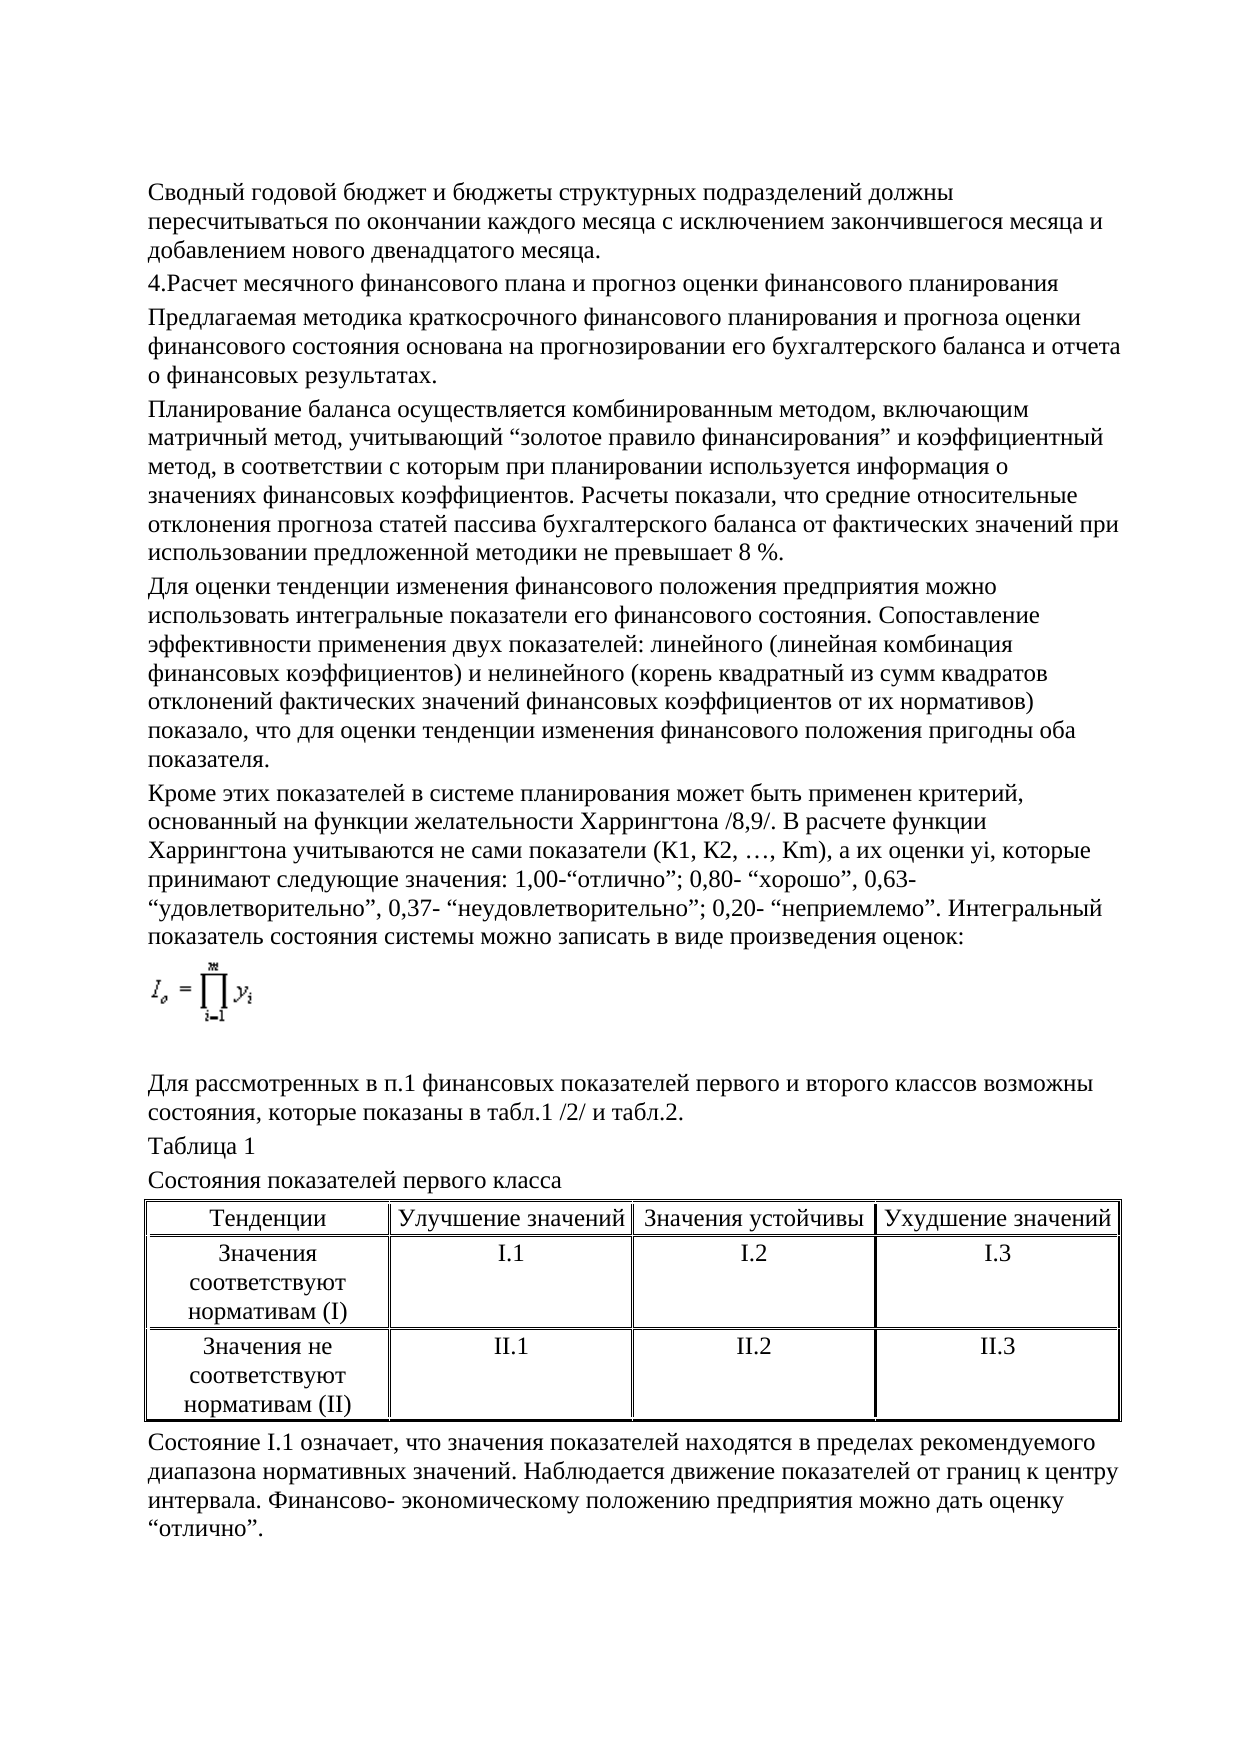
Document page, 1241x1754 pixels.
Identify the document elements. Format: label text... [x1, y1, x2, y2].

table_header Тенденции [147, 1202, 390, 1234]
text Сводный годовой бюджет и бюджеты структурных подразделений должны пересчитываться по окончании каждого месяца с исключением закончившегося месяца и добавлением нового двенадцатого месяца. [148, 177, 1122, 263]
table_cell I.3 [875, 1234, 1120, 1326]
text Для оценки тенденции изменения финансового положения предприятия можно использовать интегральные показатели его финансового состояния. Сопоставление эффективности применения двух показателей: линейного (линейная комбинация финансовых коэффициентов) и нелинейного (корень квадратный из сумм квадратов отклонений фактических значений финансовых коэффициентов от их нормативов) показало, что для оценки тенденции изменения финансового положения пригодны оба показателя. [148, 571, 1122, 773]
table_cell Значения соответствуют нормативам (I) [145, 1234, 390, 1326]
table_cell II.1 [390, 1330, 632, 1419]
text Для рассмотренных в п.1 финансовых показателей первого и второго классов возможны состояния, которые показаны в табл.1 /2/ и табл.2. [148, 1068, 1122, 1126]
text Планирование баланса осуществляется комбинированным методом, включающим матричный метод, учитывающий “золотое правило финансирования” и коэффициентный метод, в соответствии с которым при планировании используется информация о значениях финансовых коэффициентов. Расчеты показали, что средние относительные отклонения прогноза статей пассива бухгалтерского баланса от фактических значений при использовании предложенной методики не превышает 8 %. [148, 394, 1122, 566]
text Предлагаемая методика краткосрочного финансового планирования и прогноза оценки финансового состояния основана на прогнозировании его бухгалтерского баланса и отчета о финансовых результатах. [148, 302, 1122, 389]
table_header Ухудшение значений [875, 1202, 1118, 1234]
picture [147, 955, 261, 1064]
table_header Улучшение значений [390, 1202, 632, 1234]
table_cell Значения не соответствуют нормативам (II) [147, 1326, 390, 1419]
table_header Значения устойчивы [633, 1202, 875, 1234]
text Состояния показателей первого класса [148, 1165, 1122, 1193]
table_cell I.1 [391, 1237, 631, 1326]
text Состояние I.1 означает, что значения показателей находятся в пределах рекомендуемого диапазона нормативных значений. Наблюдается движение показателей от границ к центру интервала. Финансово- экономическому положению предприятия можно дать оценку “отлично”. [148, 1427, 1122, 1542]
text 4.Расчет месячного финансового плана и прогноз оценки финансового планирования [148, 268, 1122, 297]
table_cell II.3 [875, 1326, 1119, 1419]
table_cell II.2 [633, 1330, 875, 1419]
text Кроме этих показателей в системе планирования может быть применен критерий, основанный на функции желательности Харрингтона /8,9/. В расчете функции Харрингтона учитываются не сами показатели (К1, К2, …, Кm), а их оценки уi, которые принимают следующие значения: 1,00-“отлично”; 0,80- “хорошо”, 0,63- “удовлетворительно”, 0,37- “неудовлетворительно”; 0,20- “неприемлемо”. Интегральный показатель состояния системы можно записать в виде произведения оценок: [148, 778, 1122, 950]
table_cell I.2 [634, 1237, 874, 1326]
text Таблица 1 [148, 1131, 1122, 1160]
